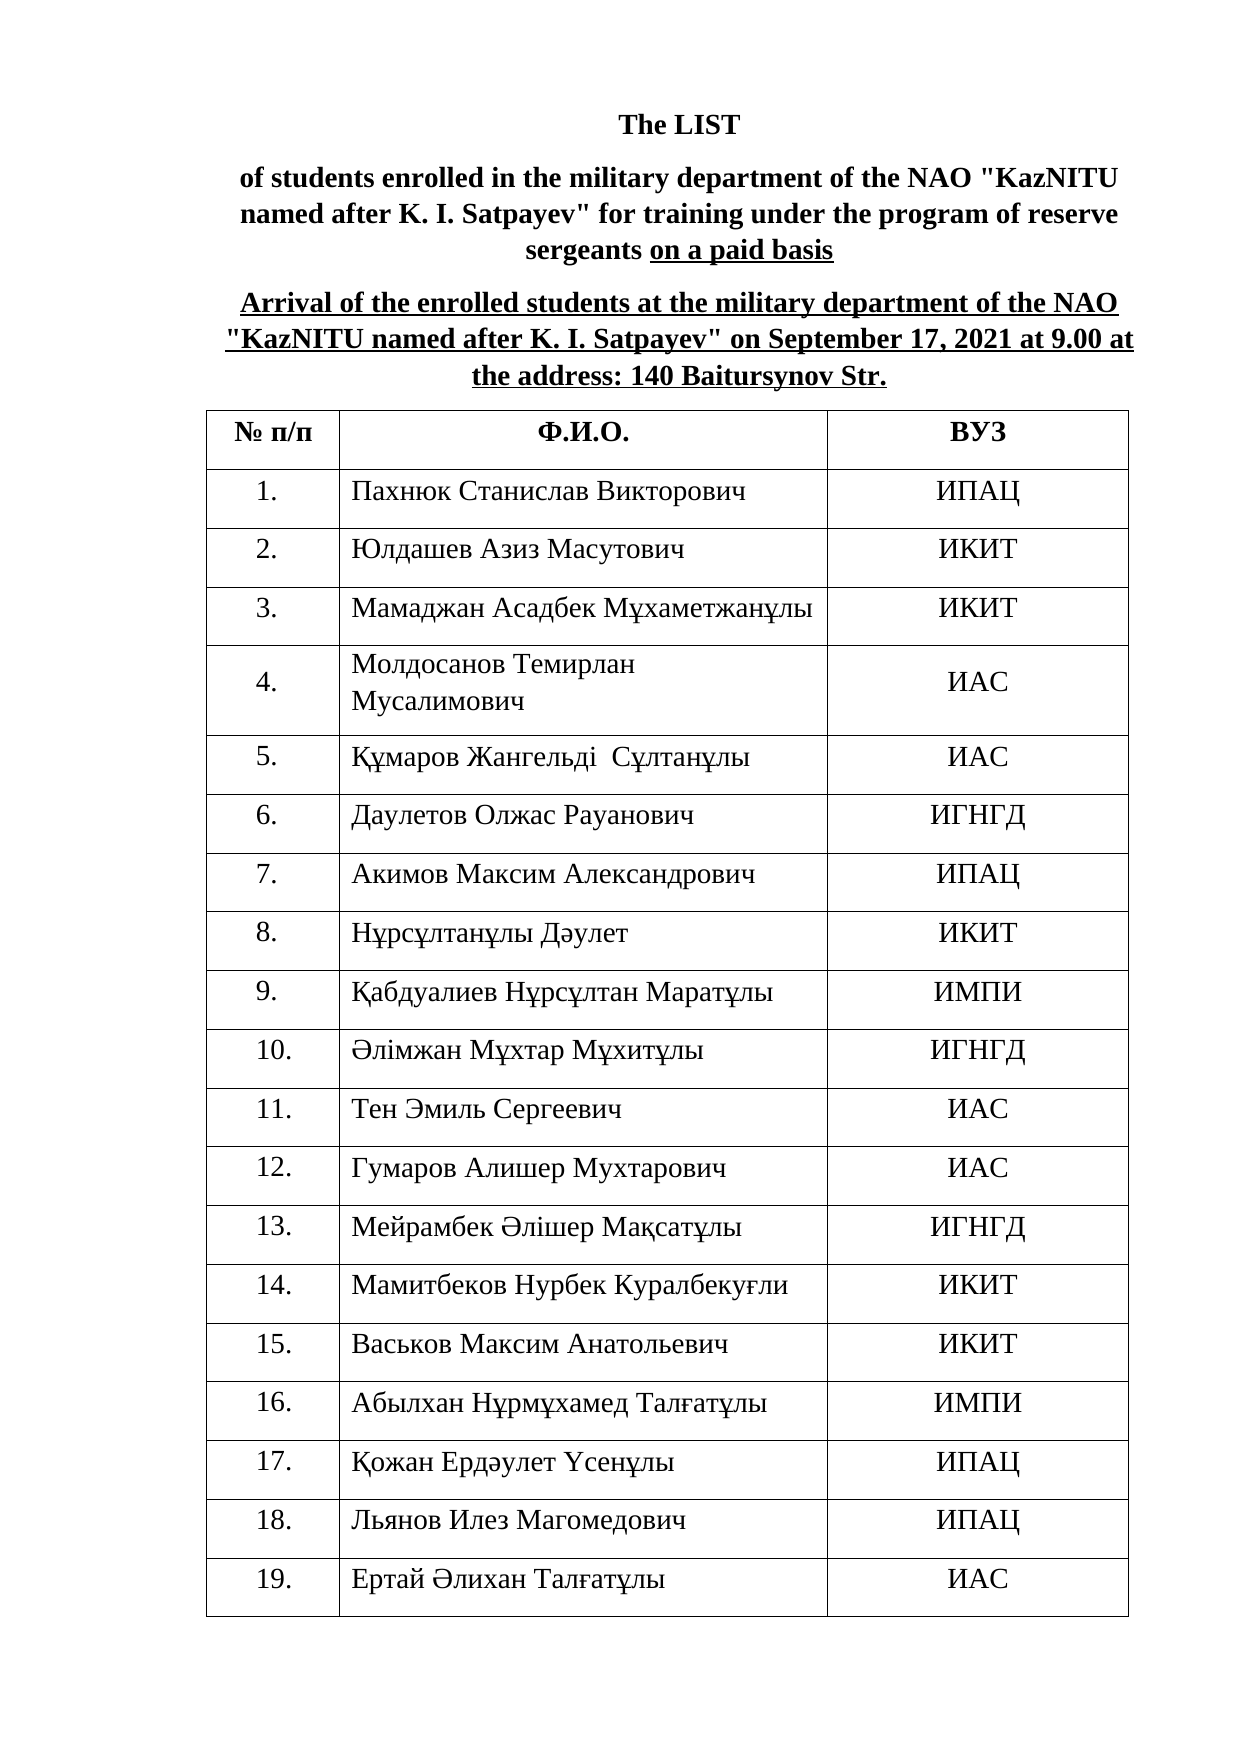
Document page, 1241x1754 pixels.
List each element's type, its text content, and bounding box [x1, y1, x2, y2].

table_cell ИКИТ [828, 529, 1128, 587]
table_cell [207, 736, 339, 794]
table_cell [207, 1265, 339, 1322]
table_cell [207, 795, 339, 852]
table_cell Әлімжан Мұхтар Мұхитұлы [340, 1030, 827, 1087]
table_cell ИКИТ [828, 1324, 1128, 1381]
table_header Ф.И.О. [340, 411, 827, 469]
table_cell [207, 1030, 339, 1087]
table_cell Ертай Әлихан Талғатұлы [340, 1559, 827, 1616]
table_cell Тен Эмиль Сергеевич [340, 1089, 827, 1146]
table_cell [207, 529, 339, 587]
table_cell [207, 1089, 339, 1146]
table_cell Абылхан Нұрмұхамед Талғатұлы [340, 1382, 827, 1440]
text of students enrolled in the military department of the NAO "KazNITU named after K. I. Satpayev" for training under the program of reserve sergeants on a paid basis [207, 160, 1152, 266]
table_cell ИКИТ [828, 912, 1128, 970]
table_cell ИАС [828, 1147, 1128, 1205]
table_cell Даулетов Олжас Рауанович [340, 795, 827, 852]
table_cell [207, 1147, 339, 1205]
table_cell [207, 1324, 339, 1381]
table_cell Мамитбеков Нурбек Куралбекуғли [340, 1265, 827, 1322]
text Arrival of the enrolled students at the military department of the NAO "KazNITU named after K. I. Satpayev" on September 17, 2021 at 9.00 at the address: 140 Baitursynov Str. [207, 285, 1152, 391]
table_cell [207, 646, 339, 735]
table_cell [207, 1206, 339, 1264]
table_cell Гумаров Алишер Мухтарович [340, 1147, 827, 1205]
table_cell [207, 588, 339, 645]
table_cell ИАС [828, 646, 1128, 735]
table_cell ИПАЦ [828, 854, 1128, 911]
table_cell Пахнюк Станислав Викторович [340, 470, 827, 528]
table_cell [207, 1441, 339, 1499]
table_cell Мейрамбек Әлішер Мақсатұлы [340, 1206, 827, 1264]
table_cell ИАС [828, 1559, 1128, 1616]
table_cell Юлдашев Азиз Масутович [340, 529, 827, 587]
table_cell ИПАЦ [828, 470, 1128, 528]
table_cell ИКИТ [828, 1265, 1128, 1322]
table_header № п/п [207, 411, 339, 469]
table_cell Қабдуалиев Нұрсұлтан Маратұлы [340, 971, 827, 1029]
table_cell [207, 971, 339, 1029]
table_cell ИПАЦ [828, 1500, 1128, 1557]
table_header ВУЗ [828, 411, 1128, 469]
table_cell [207, 470, 339, 528]
table_cell ИКИТ [828, 588, 1128, 645]
table_cell Васьков Максим Анатольевич [340, 1324, 827, 1381]
table_cell Құмаров Жангельді Сұлтанұлы [340, 736, 827, 794]
table_cell Мамаджан Асадбек Мұхаметжанұлы [340, 588, 827, 645]
table_cell ИАС [828, 736, 1128, 794]
table_cell ИГНГД [828, 1206, 1128, 1264]
table_cell Қожан Ердәулет Үсенұлы [340, 1441, 827, 1499]
table_cell ИМПИ [828, 1382, 1128, 1440]
table_cell Акимов Максим Александрович [340, 854, 827, 911]
table_cell ИАС [828, 1089, 1128, 1146]
text The LIST [207, 107, 1152, 141]
table_cell ИПАЦ [828, 1441, 1128, 1499]
table_cell Льянов Илез Магомедович [340, 1500, 827, 1557]
table_cell [207, 1382, 339, 1440]
table_cell Нұрсұлтанұлы Дәулет [340, 912, 827, 970]
table_cell [207, 1500, 339, 1557]
table_cell [207, 912, 339, 970]
table_cell ИМПИ [828, 971, 1128, 1029]
table_cell [207, 854, 339, 911]
table_cell Молдосанов Темирлан Мусалимович [340, 646, 827, 735]
table_cell ИГНГД [828, 795, 1128, 852]
table_cell [207, 1559, 339, 1616]
table_cell ИГНГД [828, 1030, 1128, 1087]
